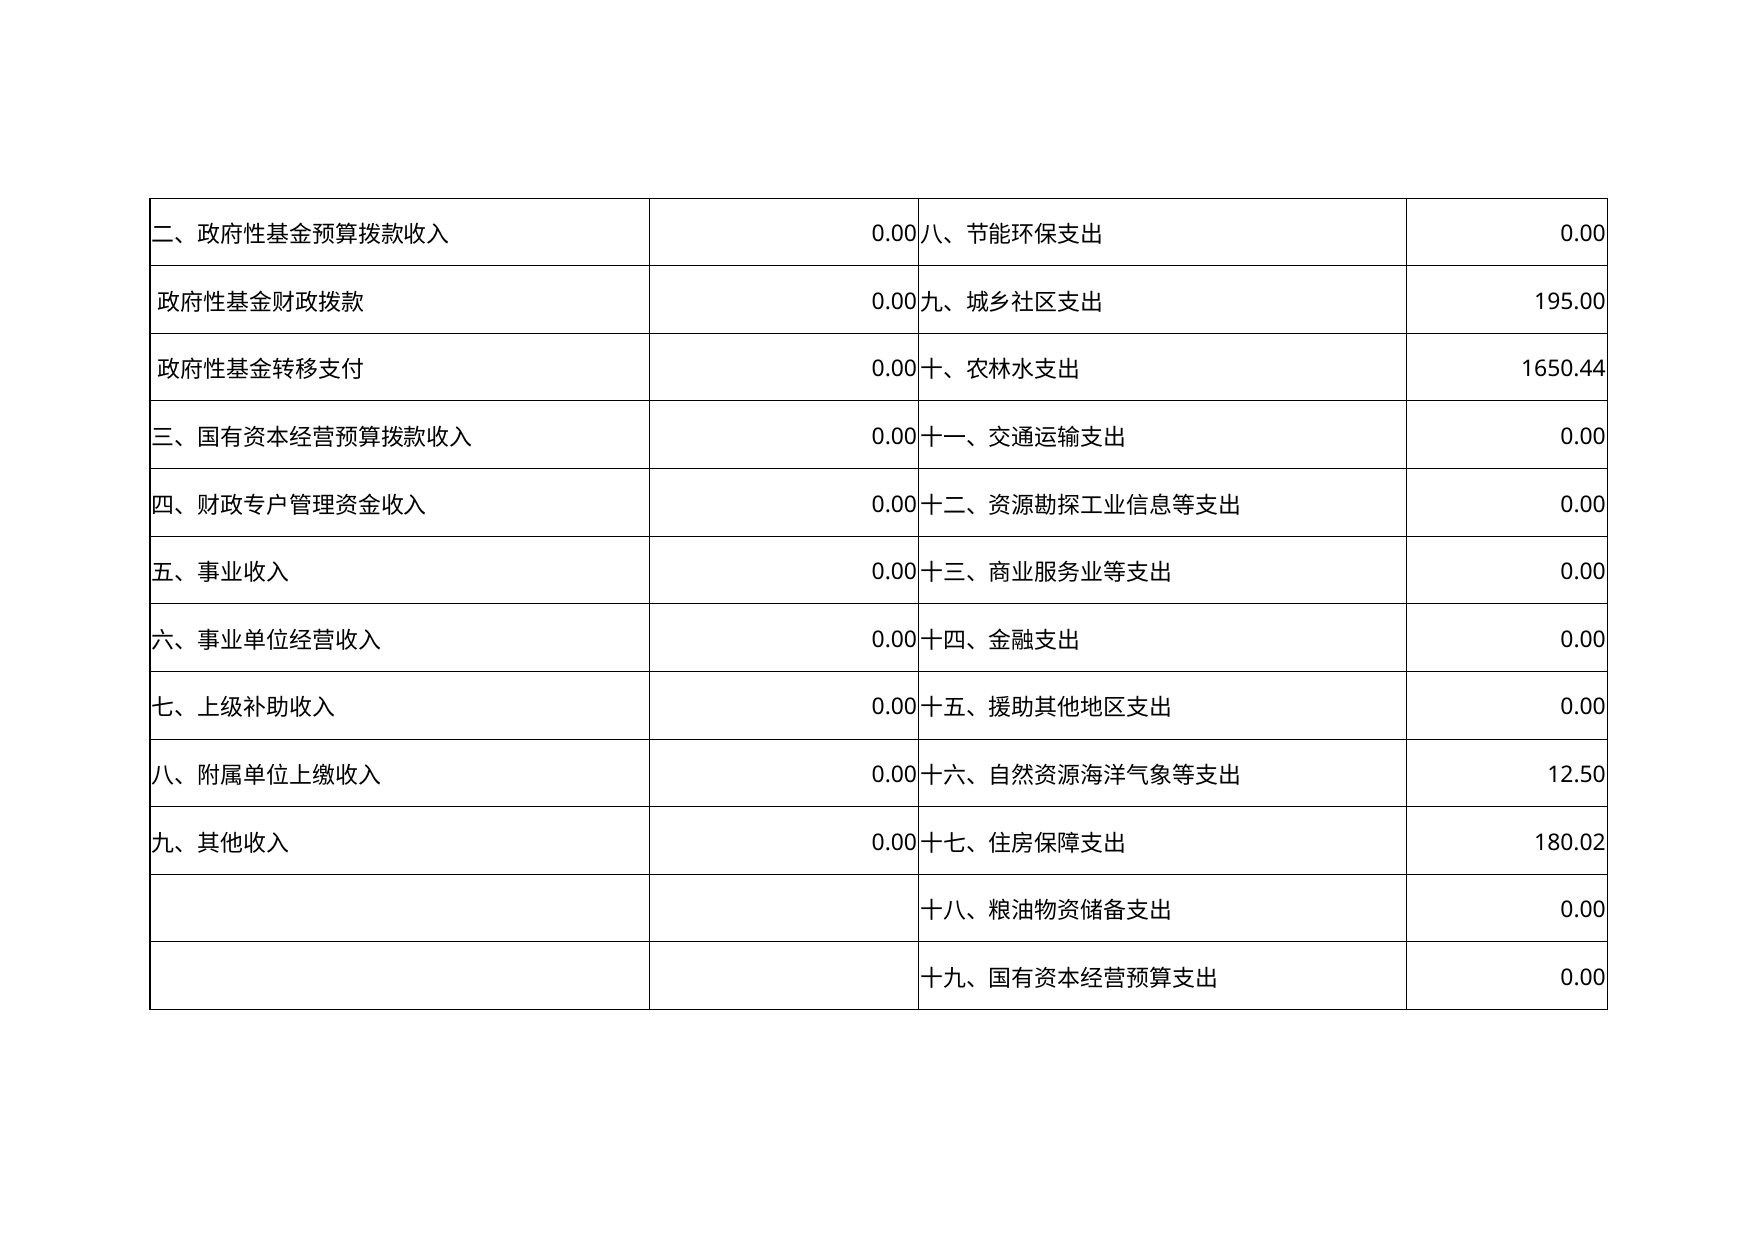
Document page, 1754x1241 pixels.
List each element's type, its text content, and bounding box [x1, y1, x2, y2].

table_cell 八、附属单位上缴收入 [151, 740, 649, 806]
table_cell 十五、援助其他地区支出 [919, 672, 1406, 738]
table_cell 0.00 [650, 807, 918, 874]
table_cell 12.50 [1407, 740, 1607, 806]
table_cell 0.00 [650, 672, 918, 738]
table_cell [151, 942, 649, 1009]
table_cell 0.00 [650, 401, 918, 468]
table_cell 三、国有资本经营预算拨款收入 [151, 401, 649, 468]
table_cell 0.00 [1407, 537, 1607, 603]
table_cell 五、事业收入 [151, 537, 649, 603]
table_cell [650, 875, 918, 941]
table_cell 0.00 [650, 266, 918, 333]
table_cell 八、节能环保支出 [919, 199, 1406, 265]
table_cell [151, 875, 649, 941]
table_cell 0.00 [650, 199, 918, 265]
table_cell 0.00 [1407, 401, 1607, 468]
table_cell 十、农林水支出 [919, 334, 1406, 400]
table_cell 十三、商业服务业等支出 [919, 537, 1406, 603]
table_cell 十七、住房保障支出 [919, 807, 1406, 874]
table_cell 0.00 [650, 469, 918, 536]
table_cell 九、城乡社区支出 [919, 266, 1406, 333]
table_cell [650, 942, 918, 1009]
table_cell 二、政府性基金预算拨款收入 [151, 199, 649, 265]
table_cell 十一、交通运输支出 [919, 401, 1406, 468]
table_cell 0.00 [650, 334, 918, 400]
table_cell 0.00 [650, 604, 918, 671]
table_cell 四、财政专户管理资金收入 [151, 469, 649, 536]
table_cell 十九、国有资本经营预算支出 [919, 942, 1406, 1009]
table_cell 七、上级补助收入 [151, 672, 649, 738]
table_cell 0.00 [1407, 942, 1607, 1009]
table_cell 六、事业单位经营收入 [151, 604, 649, 671]
table_cell 195.00 [1407, 266, 1607, 333]
table_cell 0.00 [1407, 672, 1607, 738]
table_cell 0.00 [1407, 875, 1607, 941]
table_cell 九、其他收入 [151, 807, 649, 874]
table_cell 1650.44 [1407, 334, 1607, 400]
table_cell 0.00 [1407, 469, 1607, 536]
table_cell 十四、金融支出 [919, 604, 1406, 671]
table_cell 0.00 [1407, 604, 1607, 671]
table_cell 十二、资源勘探工业信息等支出 [919, 469, 1406, 536]
table_cell 政府性基金财政拨款 [151, 266, 649, 333]
table_cell 0.00 [650, 537, 918, 603]
table_cell 180.02 [1407, 807, 1607, 874]
table_cell 0.00 [1407, 199, 1607, 265]
table_cell 政府性基金转移支付 [151, 334, 649, 400]
table_cell 十八、粮油物资储备支出 [919, 875, 1406, 941]
table_cell 0.00 [650, 740, 918, 806]
table_cell 十六、自然资源海洋气象等支出 [919, 740, 1406, 806]
